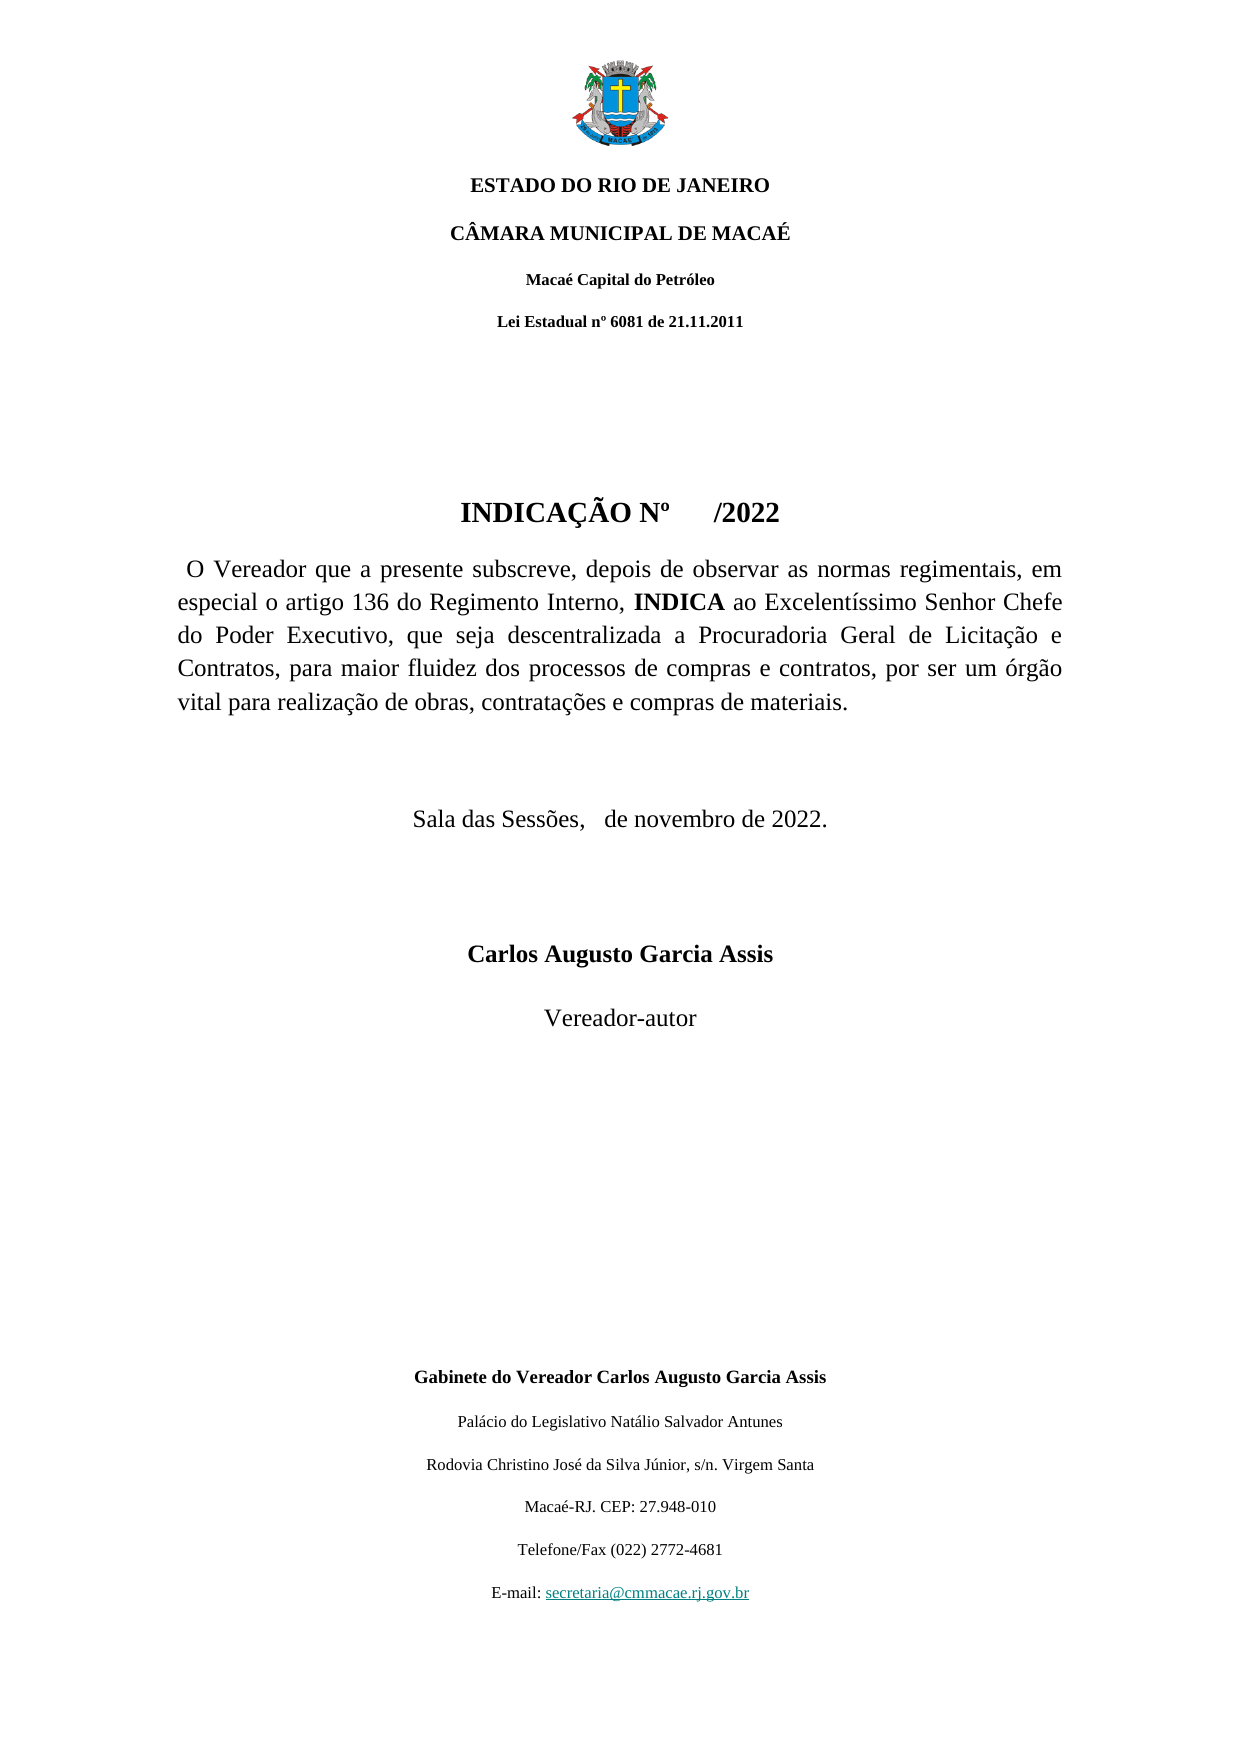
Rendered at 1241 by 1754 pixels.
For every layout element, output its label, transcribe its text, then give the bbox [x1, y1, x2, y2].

text INDICAÇÃO Nº /2022 [177, 495, 1063, 529]
text Carlos Augusto Garcia Assis [177, 939, 1063, 968]
picture [571, 59, 669, 149]
text Sala das Sessões, de novembro de 2022. [177, 804, 1063, 833]
text O Vereador que a presente subscreve, depois de observar as normas regimentais, em especial o artigo 136 do Regimento Interno, INDICA ao Excelentíssimo Senhor Chefe do Poder Executivo, que seja descentralizada a Procuradoria Geral de Licitação e Contratos, para maior fluidez dos processos de compras e contratos, por ser um órgão vital para realização de obras, contratações e compras de materiais. [177, 554, 1063, 715]
text Vereador-autor [177, 1003, 1063, 1032]
